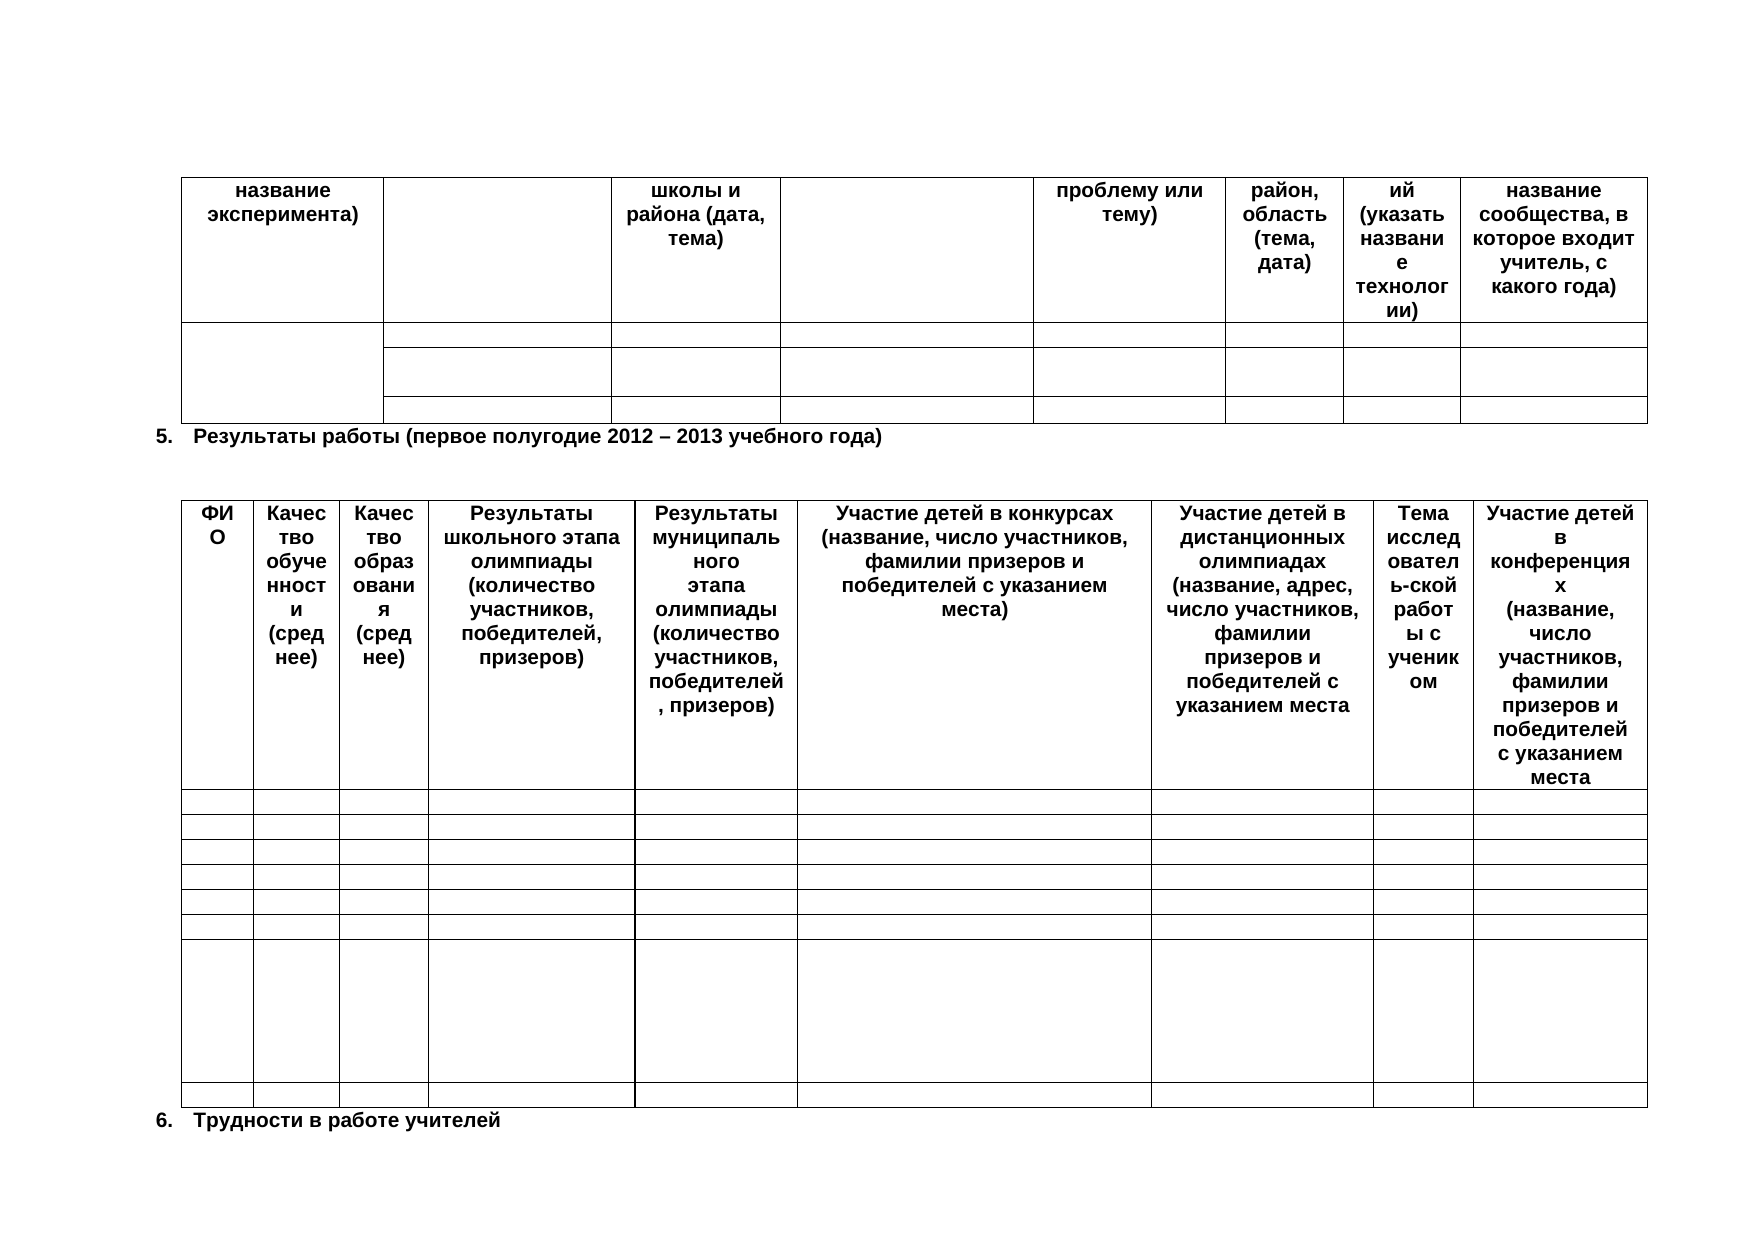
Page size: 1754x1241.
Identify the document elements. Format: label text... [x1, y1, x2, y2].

table_cell [429, 940, 634, 1082]
table_header Участие детей в конкурсах (название, число участников, фамилии призеров и победителей с указанием места) [798, 501, 1151, 789]
table_cell [1226, 323, 1343, 347]
table_cell [1152, 865, 1373, 889]
table_cell [1461, 348, 1647, 396]
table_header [384, 178, 611, 322]
table_cell [798, 865, 1151, 889]
table_cell [1474, 1083, 1647, 1107]
table_header Результаты муниципального этапа олимпиады (количество участников, победителей, призеров) [636, 501, 797, 789]
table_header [1461, 178, 1647, 322]
table_cell [1374, 790, 1473, 814]
table_cell [340, 915, 428, 939]
table_cell [1374, 890, 1473, 914]
table_cell [1374, 915, 1473, 939]
table_cell [1474, 915, 1647, 939]
table_cell [636, 840, 797, 864]
table_cell [1344, 323, 1460, 347]
table_cell [1226, 397, 1343, 423]
table_cell [254, 940, 339, 1082]
table_cell [1034, 397, 1225, 423]
table_cell [429, 1083, 634, 1107]
table_cell [340, 890, 428, 914]
table_cell [798, 815, 1151, 839]
table_header Участие детей в конференциях (название, число участников, фамилии призеров и победителей с указанием места [1474, 501, 1647, 789]
table_cell [781, 397, 1033, 423]
table_cell [429, 815, 634, 839]
table_cell [1474, 840, 1647, 864]
table_cell [182, 323, 383, 423]
table_cell [1152, 940, 1373, 1082]
table_cell [182, 840, 253, 864]
table_cell [1474, 940, 1647, 1082]
table_cell [1474, 890, 1647, 914]
table_cell [781, 323, 1033, 347]
table_cell [254, 815, 339, 839]
table_cell [636, 890, 797, 914]
table_cell [798, 790, 1151, 814]
table_cell [254, 1083, 339, 1107]
table_cell [340, 815, 428, 839]
table_cell [254, 915, 339, 939]
table_cell [182, 940, 253, 1082]
table_cell [1374, 1083, 1473, 1107]
table_cell [182, 890, 253, 914]
table_cell [340, 1083, 428, 1107]
table_cell [636, 815, 797, 839]
table_cell [254, 890, 339, 914]
table_cell [1474, 865, 1647, 889]
table_cell [1152, 815, 1373, 839]
table_cell [254, 865, 339, 889]
table_cell [636, 940, 797, 1082]
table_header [1226, 178, 1343, 322]
table_cell [340, 865, 428, 889]
table_header Результаты школьного этапа олимпиады (количество участников, победителей, призеров) [429, 501, 634, 789]
table_cell [1152, 915, 1373, 939]
table_cell [1152, 1083, 1373, 1107]
table_cell [1374, 840, 1473, 864]
table_cell [1152, 890, 1373, 914]
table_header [612, 178, 780, 322]
table_cell [781, 348, 1033, 396]
table_cell [612, 397, 780, 423]
table_header Участие детей в дистанционных олимпиадах (название, адрес, число участников, фамилии призеров и победителей с указанием места [1152, 501, 1373, 789]
table_cell [1034, 348, 1225, 396]
table_cell [798, 915, 1151, 939]
table_header Тема исследователь-ской работы с учеником [1374, 501, 1473, 789]
table_cell [384, 323, 611, 347]
table_cell [636, 915, 797, 939]
table_cell [798, 940, 1151, 1082]
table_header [1034, 178, 1225, 322]
table_cell [429, 915, 634, 939]
table_header Качество образования (среднее) [340, 501, 428, 789]
table_cell [429, 790, 634, 814]
table_cell [1374, 940, 1473, 1082]
table_cell [1034, 323, 1225, 347]
table_cell [384, 397, 611, 423]
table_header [182, 178, 383, 322]
table_cell [798, 890, 1151, 914]
table_cell [1461, 323, 1647, 347]
table_cell [182, 790, 253, 814]
table_cell [340, 790, 428, 814]
table_cell [429, 890, 634, 914]
table_cell [1344, 397, 1460, 423]
table_cell [798, 1083, 1151, 1107]
table_cell [1374, 815, 1473, 839]
table_cell [636, 865, 797, 889]
table_cell [340, 940, 428, 1082]
table_cell [384, 348, 611, 396]
table_cell [182, 1083, 253, 1107]
table_cell [182, 915, 253, 939]
table_cell [612, 323, 780, 347]
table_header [1344, 178, 1460, 322]
table_header Качество обученности (среднее) [254, 501, 339, 789]
list Трудности в работе учителей [156, 1108, 1636, 1132]
table_cell [1461, 397, 1647, 423]
table_cell [1152, 840, 1373, 864]
table_cell [429, 840, 634, 864]
table_cell [636, 790, 797, 814]
table_cell [612, 348, 780, 396]
table_cell [182, 865, 253, 889]
table_cell [798, 840, 1151, 864]
list Результаты работы (первое полугодие 2012 – 2013 учебного года) [156, 424, 1636, 448]
table_cell [254, 790, 339, 814]
table_cell [1474, 790, 1647, 814]
table_cell [1226, 348, 1343, 396]
table_cell [340, 840, 428, 864]
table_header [781, 178, 1033, 322]
table_cell [1374, 865, 1473, 889]
table_cell [182, 815, 253, 839]
table_cell [429, 865, 634, 889]
table_cell [1152, 790, 1373, 814]
table_cell [1474, 815, 1647, 839]
table_cell [1344, 348, 1460, 396]
table_cell [254, 840, 339, 864]
table_cell [636, 1083, 797, 1107]
table_header ФИО [182, 501, 253, 789]
